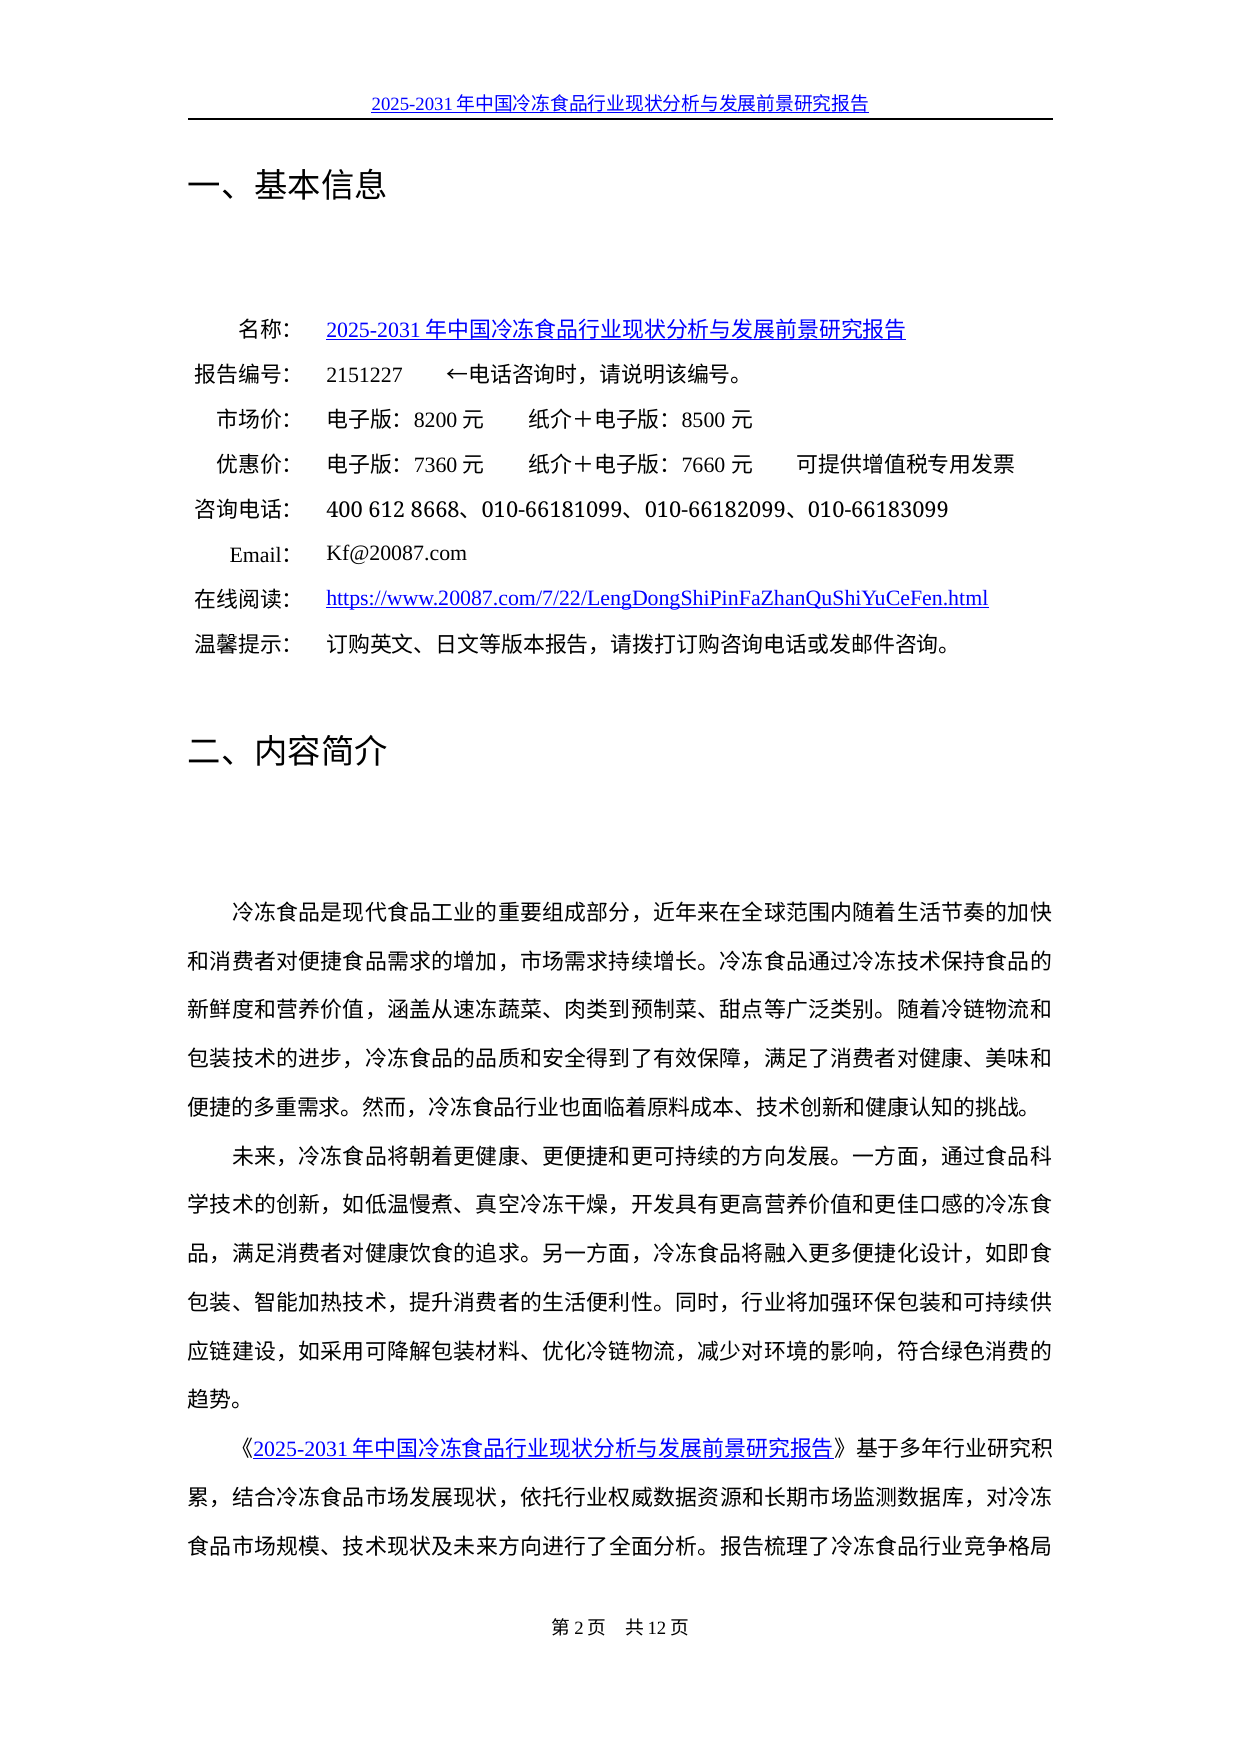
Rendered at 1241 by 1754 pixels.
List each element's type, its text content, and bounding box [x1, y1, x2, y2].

table_cell 2151227 ←电话咨询时，请说明该编号。 [315, 357, 1073, 402]
table_cell 咨询电话： [167, 492, 315, 537]
table_cell 在线阅读： [167, 582, 315, 627]
table_cell 订购英文、日文等版本报告，请拨打订购咨询电话或发邮件咨询。 [315, 627, 1073, 672]
table_cell 温馨提示： [167, 627, 315, 672]
table_header 名称： [167, 312, 315, 357]
table_cell [315, 582, 1073, 627]
table_cell 优惠价： [167, 447, 315, 492]
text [187, 894, 1053, 1561]
title 一、基本信息 [187, 150, 1053, 215]
table_cell Email： [167, 537, 315, 582]
table_cell 电子版：7360 元 纸介＋电子版：7660 元 可提供增值税专用发票 [315, 447, 1073, 492]
table_cell 市场价： [167, 402, 315, 447]
table_cell Kf@20087.com [315, 537, 1073, 582]
table_cell 电子版：8200 元 纸介＋电子版：8500 元 [315, 402, 1073, 447]
table_header 2025-2031年中国冷冻食品行业现状分析与发展前景研究报告 [315, 312, 1073, 357]
table_cell 报告编号： [167, 357, 315, 402]
table_cell 400 612 8668、010-66181099、010-66182099、010-66183099 [315, 492, 1073, 537]
title 二、内容简介 [187, 717, 1053, 782]
